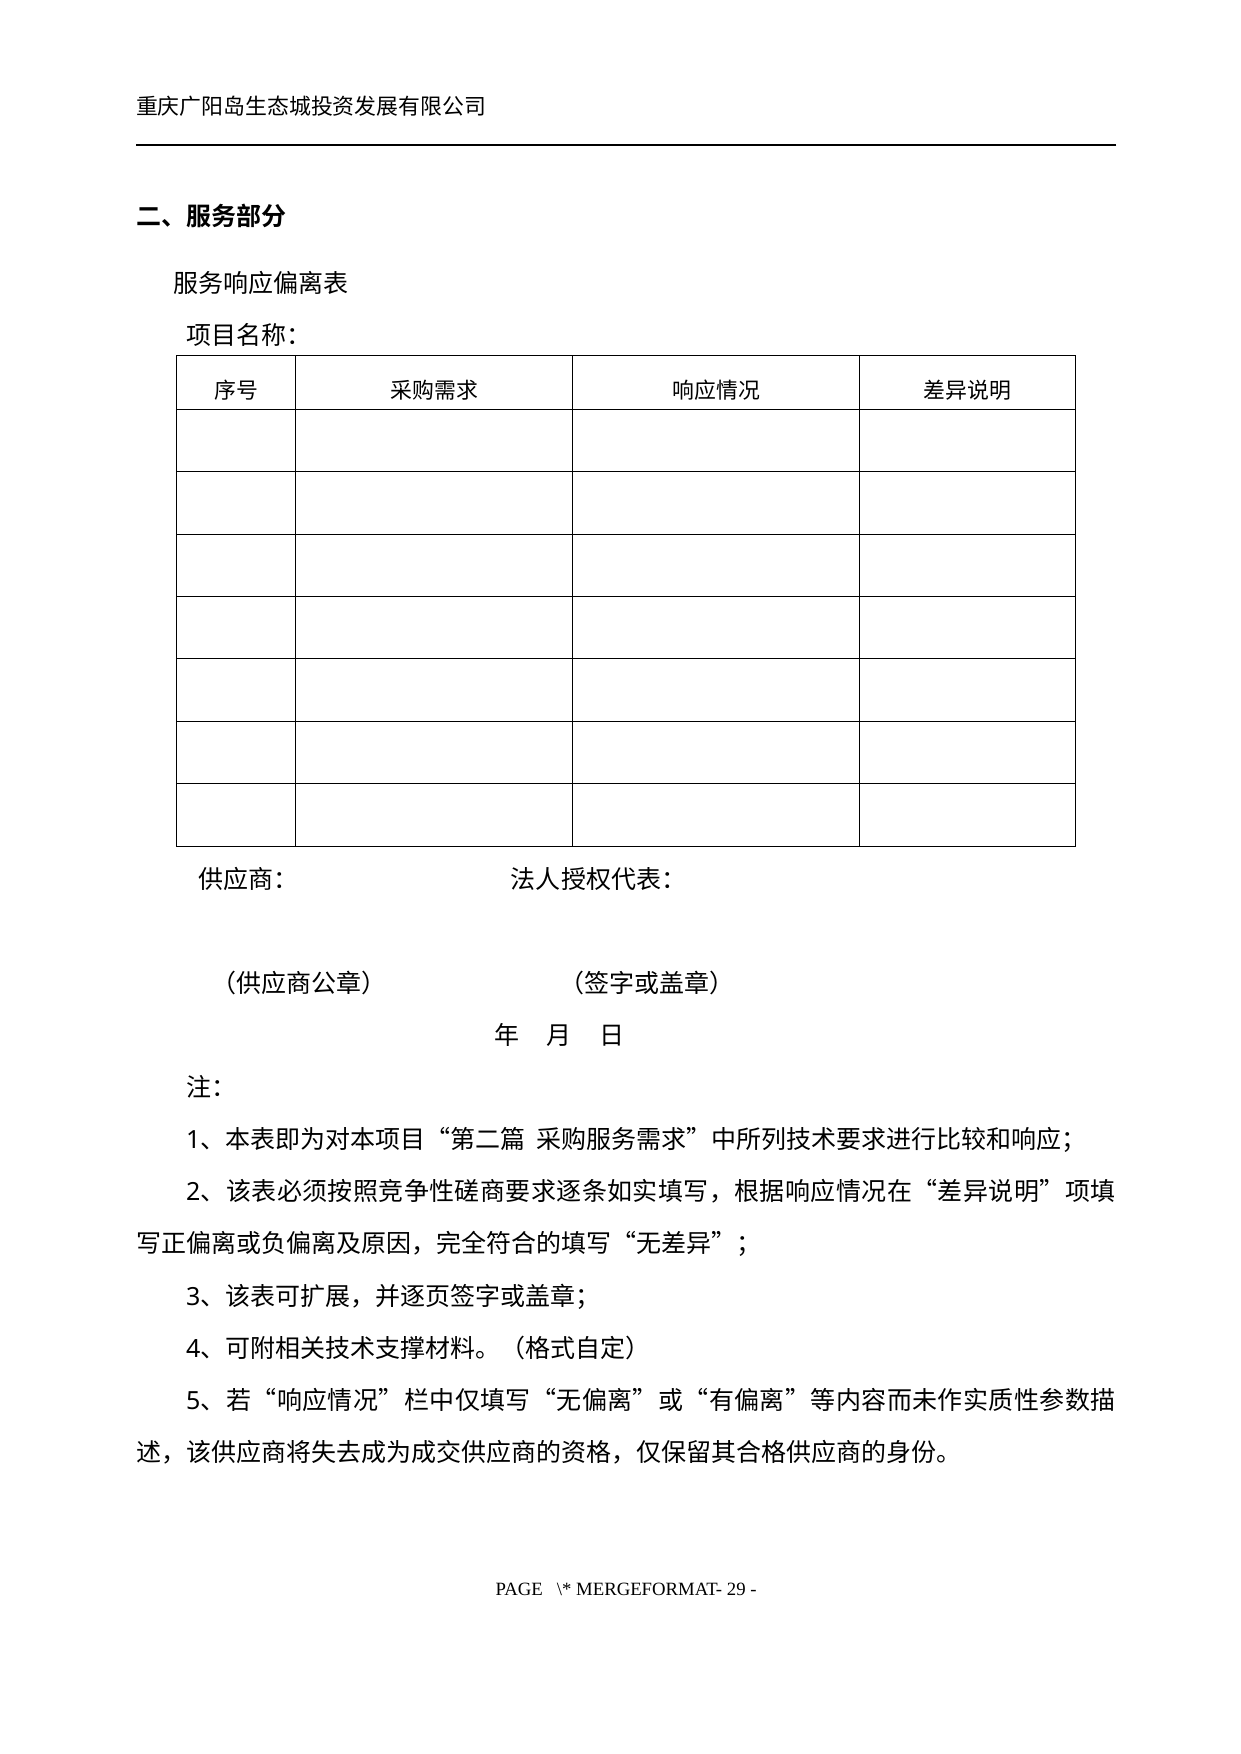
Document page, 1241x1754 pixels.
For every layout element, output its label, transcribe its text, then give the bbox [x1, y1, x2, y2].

text 供应商： 法人授权代表： [136, 847, 1116, 899]
table_cell [860, 597, 1075, 658]
table_cell [296, 722, 572, 783]
table_cell [177, 410, 295, 471]
table_cell [860, 472, 1075, 533]
table_cell [177, 722, 295, 783]
table_cell [573, 472, 859, 533]
table_cell [860, 659, 1075, 721]
text 5、若“响应情况”栏中仅填写“无偏离”或“有偏离”等内容而未作实质性参数描述，该供应商将失去成为成交供应商的资格，仅保留其合格供应商的身份。 [136, 1367, 1116, 1472]
table_header 采购需求 [296, 356, 572, 409]
text 3、该表可扩展，并逐页签字或盖章； [136, 1263, 1116, 1315]
table_header 响应情况 [573, 356, 859, 409]
table_cell [860, 784, 1075, 846]
text 年 月 日 [136, 1003, 1116, 1055]
table_cell [860, 535, 1075, 596]
table_cell [296, 659, 572, 721]
table_cell [177, 784, 295, 846]
text 2、该表必须按照竞争性磋商要求逐条如实填写，根据响应情况在“差异说明”项填写正偏离或负偏离及原因，完全符合的填写“无差异”； [136, 1159, 1116, 1263]
table_cell [860, 410, 1075, 471]
text 项目名称： [136, 303, 1116, 355]
text 4、可附相关技术支撑材料。（格式自定） [136, 1315, 1116, 1367]
table_cell [296, 535, 572, 596]
table_cell [177, 659, 295, 721]
text （供应商公章） （签字或盖章） [136, 951, 1116, 1003]
table_cell [296, 784, 572, 846]
table_cell [177, 597, 295, 658]
table_cell [296, 410, 572, 471]
text 注： [136, 1055, 1116, 1107]
table_cell [573, 659, 859, 721]
table_cell [573, 722, 859, 783]
table_cell [296, 472, 572, 533]
subtitle 二、服务部分 [136, 197, 1116, 233]
table_cell [573, 410, 859, 471]
text 1、本表即为对本项目“第二篇 采购服务需求”中所列技术要求进行比较和响应； [136, 1107, 1116, 1159]
table_cell [860, 722, 1075, 783]
table_cell [177, 472, 295, 533]
table_header 序号 [177, 356, 295, 409]
text 服务响应偏离表 [136, 251, 1116, 303]
table_cell [573, 597, 859, 658]
table_cell [296, 597, 572, 658]
table_cell [573, 535, 859, 596]
table_header 差异说明 [860, 356, 1075, 409]
table_cell [573, 784, 859, 846]
table_cell [177, 535, 295, 596]
